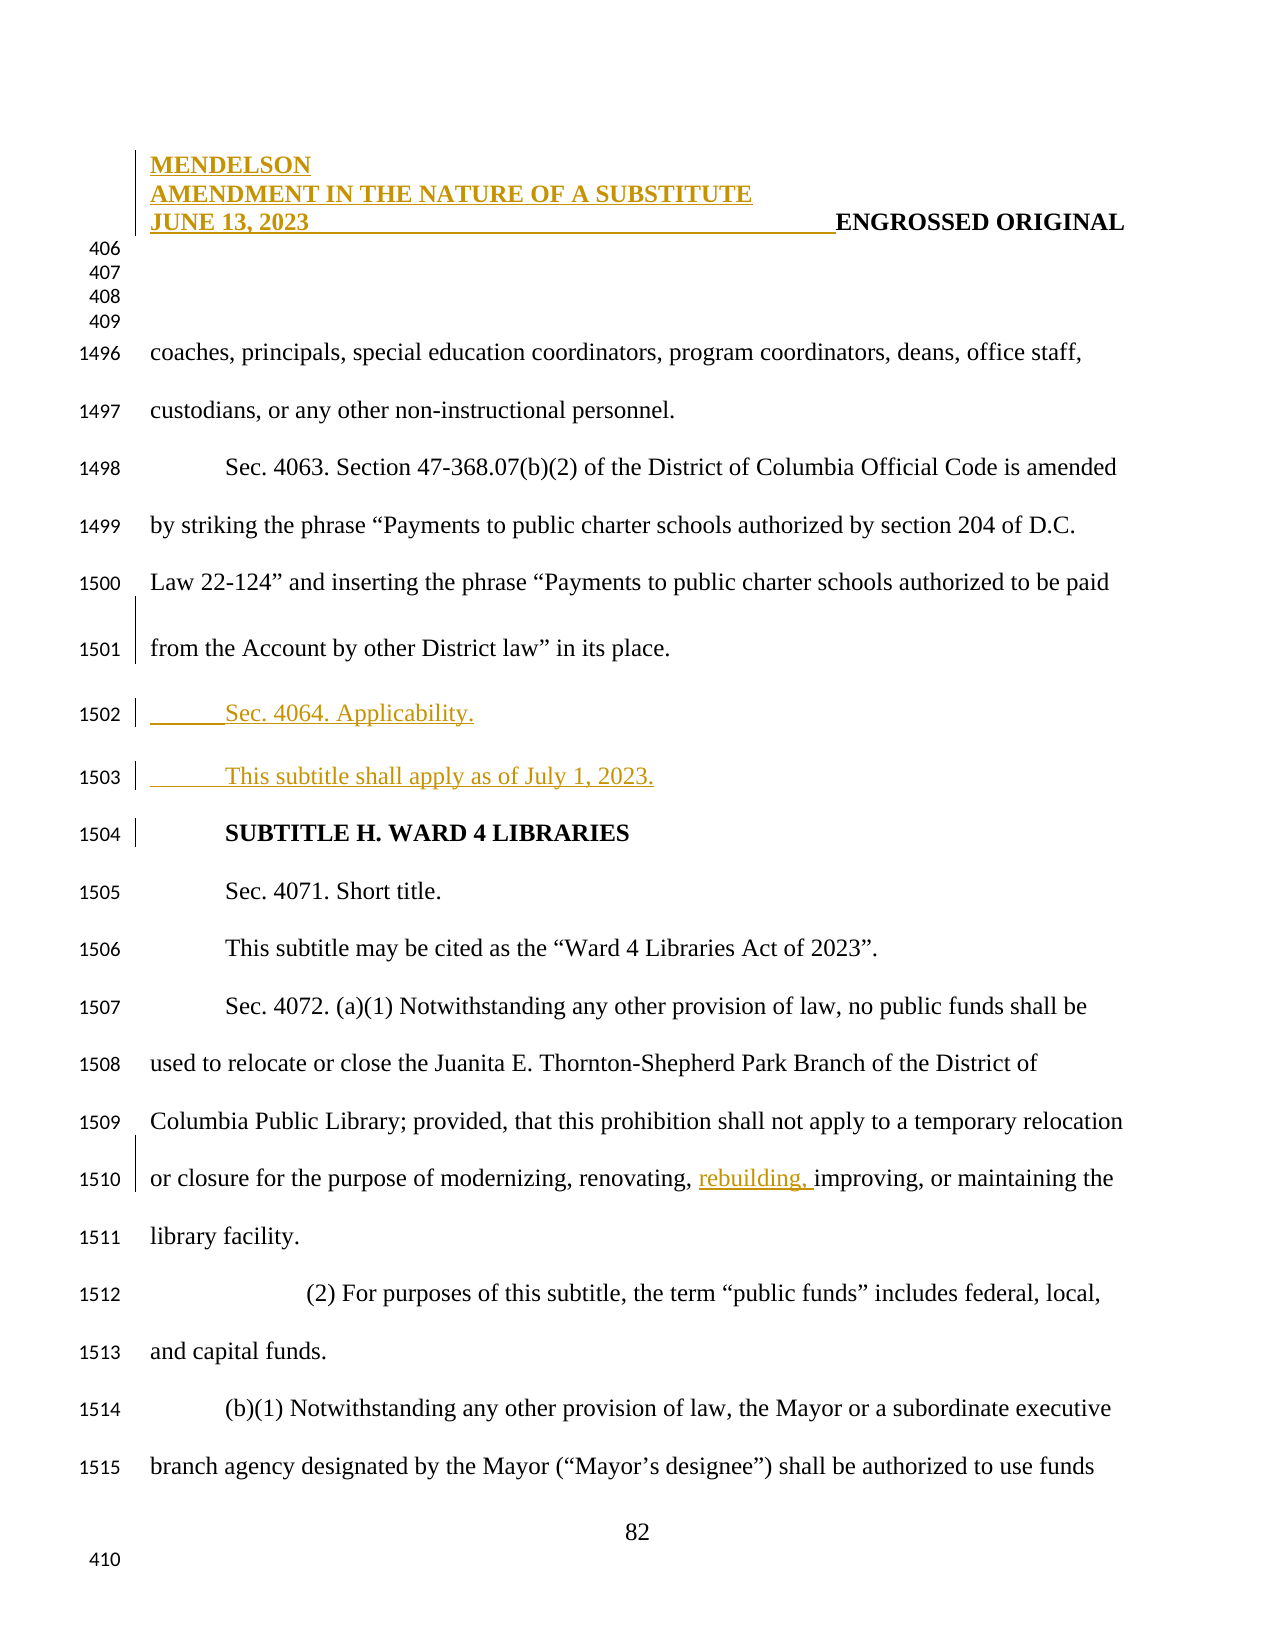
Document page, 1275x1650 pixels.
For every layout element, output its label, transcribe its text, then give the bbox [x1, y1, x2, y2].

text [150, 1393, 1125, 1480]
subtitle SUBTITLE H. WARD 4 LIBRARIES [150, 818, 1125, 847]
text Sec. 4071. Short title. [150, 876, 1125, 905]
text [150, 337, 1125, 423]
text This subtitle may be cited as the “Ward 4 Libraries Act of 2023”. [150, 933, 1125, 962]
text Sec. 4072. (a)(1) Notwithstanding any other provision of law, no public funds shall be used to relocate or close the Juanita E. Thornton-Shepherd Park Branch of the District of Columbia Public Library; provided, that this prohibition shall not apply to a temporary relocation or closure for the purpose of modernizing, renovating, improving, or maintaining the library facility. [150, 991, 1125, 1250]
text (2) For purposes of this subtitle, the term “public funds” includes federal, local, and capital funds. [150, 1278, 1125, 1365]
text Sec. 4063. Section 47-368.07(b)(2) of the District of Columbia Official Code is amended by striking the phrase “Payments to public charter schools authorized by section 204 of D.C. Law 22-124” and inserting the phrase “Payments to public charter schools authorized to be paid from the Account by other District law” in its place. [150, 452, 1125, 664]
